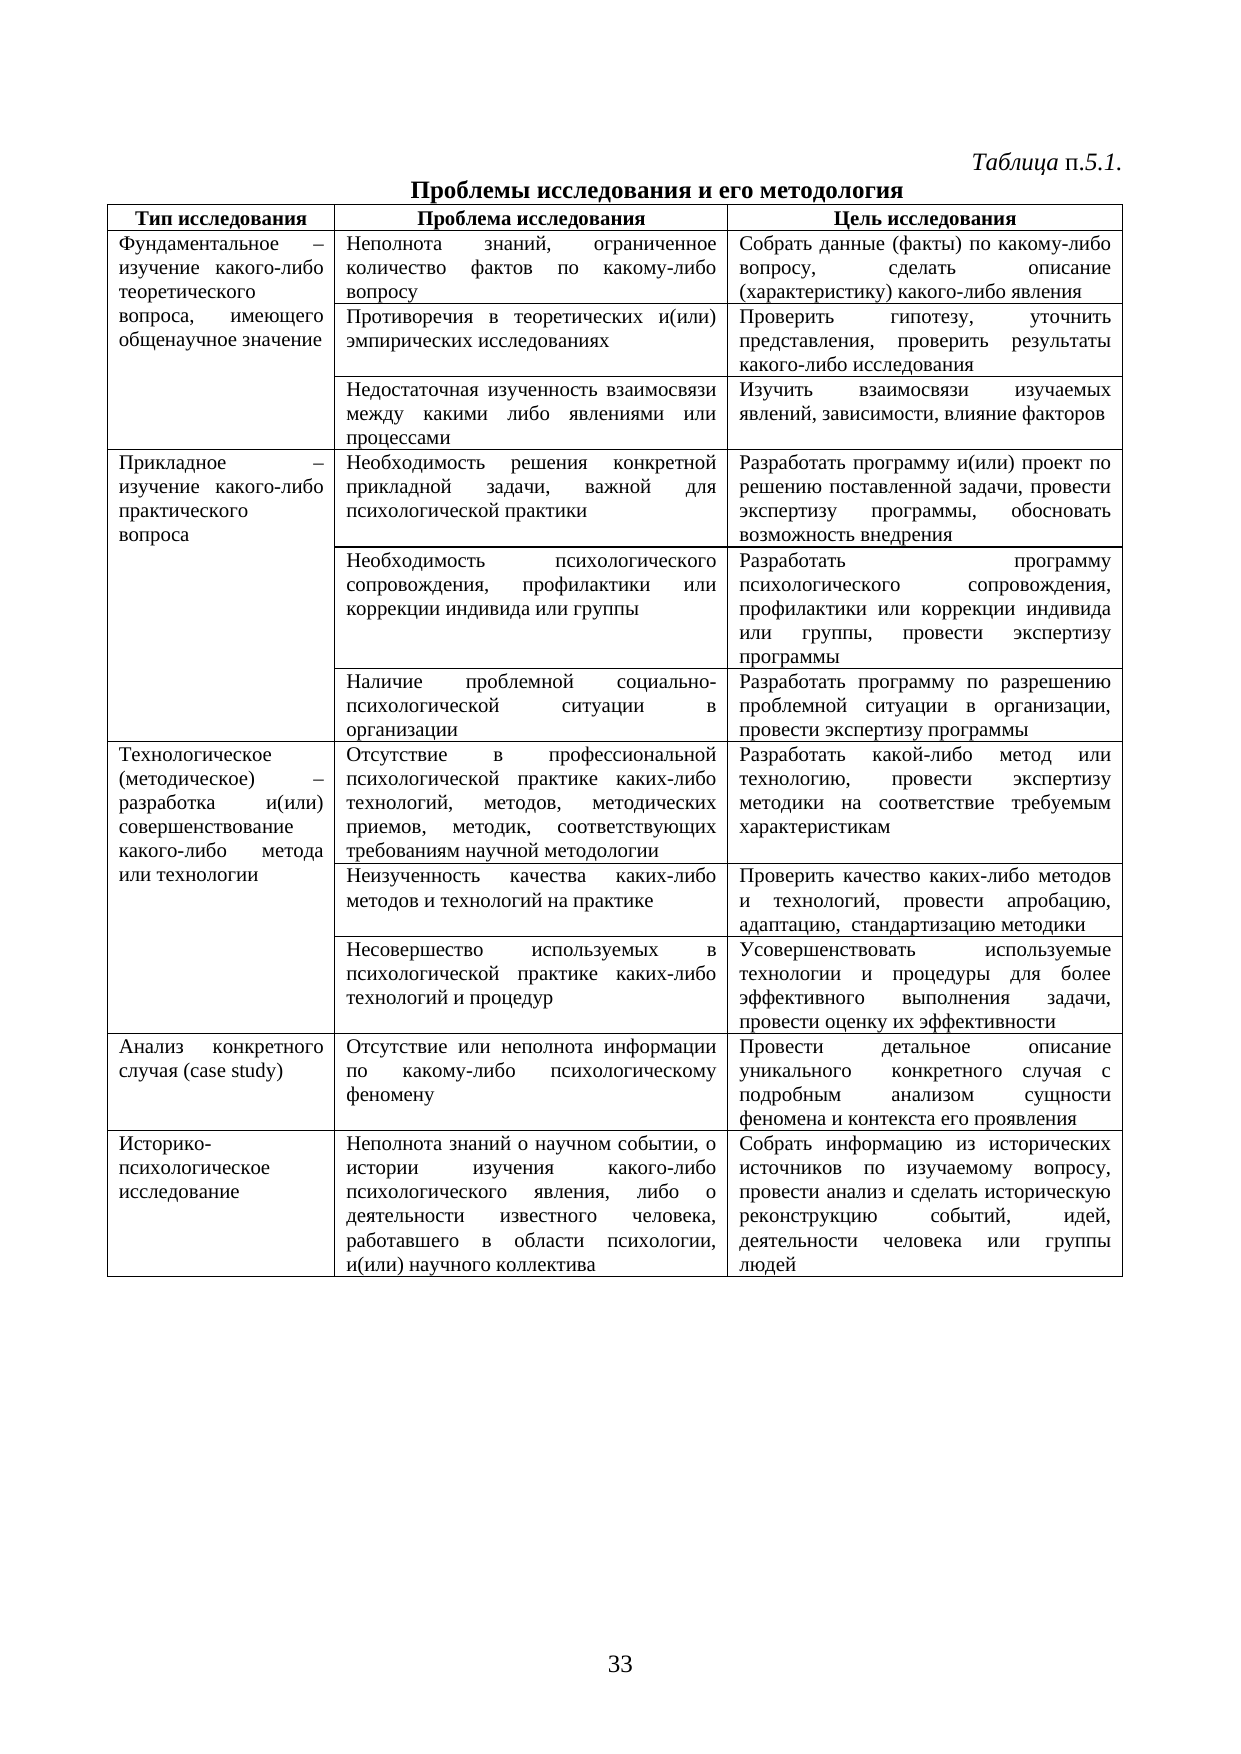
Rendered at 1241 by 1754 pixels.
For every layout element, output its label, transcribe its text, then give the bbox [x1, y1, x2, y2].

table_header Цель исследования [728, 205, 1122, 229]
table_cell Неполнота знаний о научном событии, о истории изучения какого-либо психологического явления, либо о деятельности известного человека, работавшего в области психологии, и(или) научного коллектива [335, 1131, 727, 1276]
table_cell Прикладное – изучение какого-либо практического вопроса [108, 450, 334, 741]
table_cell Отсутствие в профессиональной психологической практике каких-либо технологий, методов, методических приемов, методик, соответствующих требованиям научной методологии [335, 742, 727, 862]
table_cell Наличие проблемной социально-психологической ситуации в организации [335, 669, 727, 741]
table_cell Фундаментальное – изучение какого-либо теоретического вопроса, имеющего общенаучное значение [108, 231, 334, 449]
table_cell Изучить взаимосвязи изучаемых явлений, зависимости, влияние факторов [728, 377, 1122, 449]
table_cell Проверить гипотезу, уточнить представления, проверить результаты какого-либо исследования [728, 304, 1122, 376]
table_cell Усовершенствовать используемые технологии и процедуры для более эффективного выполнения задачи, провести оценку их эффективности [728, 937, 1122, 1033]
table_cell Технологическое (методическое) – разработка и(или) совершенствование какого-либо метода или технологии [108, 742, 334, 1033]
table_cell Историко-психологическое исследование [108, 1131, 334, 1276]
table_header Тип исследования [108, 205, 334, 229]
text Проблемы исследования и его методология [118, 176, 1122, 204]
table_cell Разработать программу психологического сопровождения, профилактики или коррекции индивида или группы, провести экспертизу программы [728, 548, 1122, 668]
table_cell Отсутствие или неполнота информации по какому-либо психологическому феномену [335, 1034, 727, 1130]
table_cell Разработать программу и(или) проект по решению поставленной задачи, провести экспертизу программы, обосновать возможность внедрения [728, 450, 1122, 546]
table_cell Анализ конкретного случая (case study) [108, 1034, 334, 1130]
table_cell Разработать программу по разрешению проблемной ситуации в организации, провести экспертизу программы [728, 669, 1122, 741]
table_cell Противоречия в теоретических и(или) эмпирических исследованиях [335, 304, 727, 376]
table_cell Собрать информацию из исторических источников по изучаемому вопросу, провести анализ и сделать историческую реконструкцию событий, идей, деятельности человека или группы людей [728, 1131, 1122, 1276]
table_cell Разработать какой-либо метод или технологию, провести экспертизу методики на соответствие требуемым характеристикам [728, 742, 1122, 862]
table_cell Неполнота знаний, ограниченное количество фактов по какому-либо вопросу [335, 231, 727, 303]
table_cell Провести детальное описание уникального конкретного случая с подробным анализом сущности феномена и контекста его проявления [728, 1034, 1122, 1130]
table_cell Необходимость психологического сопровождения, профилактики или коррекции индивида или группы [335, 548, 727, 668]
table_cell Недостаточная изученность взаимосвязи между какими либо явлениями или процессами [335, 377, 727, 449]
table_cell Собрать данные (факты) по какому-либо вопросу, сделать описание (характеристику) какого-либо явления [728, 231, 1122, 303]
table_cell Несовершество используемых в психологической практике каких-либо технологий и процедур [335, 937, 727, 1033]
text Таблица п.5.1. [118, 147, 1122, 176]
table_cell Неизученность качества каких-либо методов и технологий на практике [335, 864, 727, 936]
table_cell Необходимость решения конкретной прикладной задачи, важной для психологической практики [335, 450, 727, 546]
table_header Проблема исследования [335, 205, 727, 229]
table_cell Проверить качество каких-либо методов и технологий, провести апробацию, адаптацию, стандартизацию методики [728, 864, 1122, 936]
